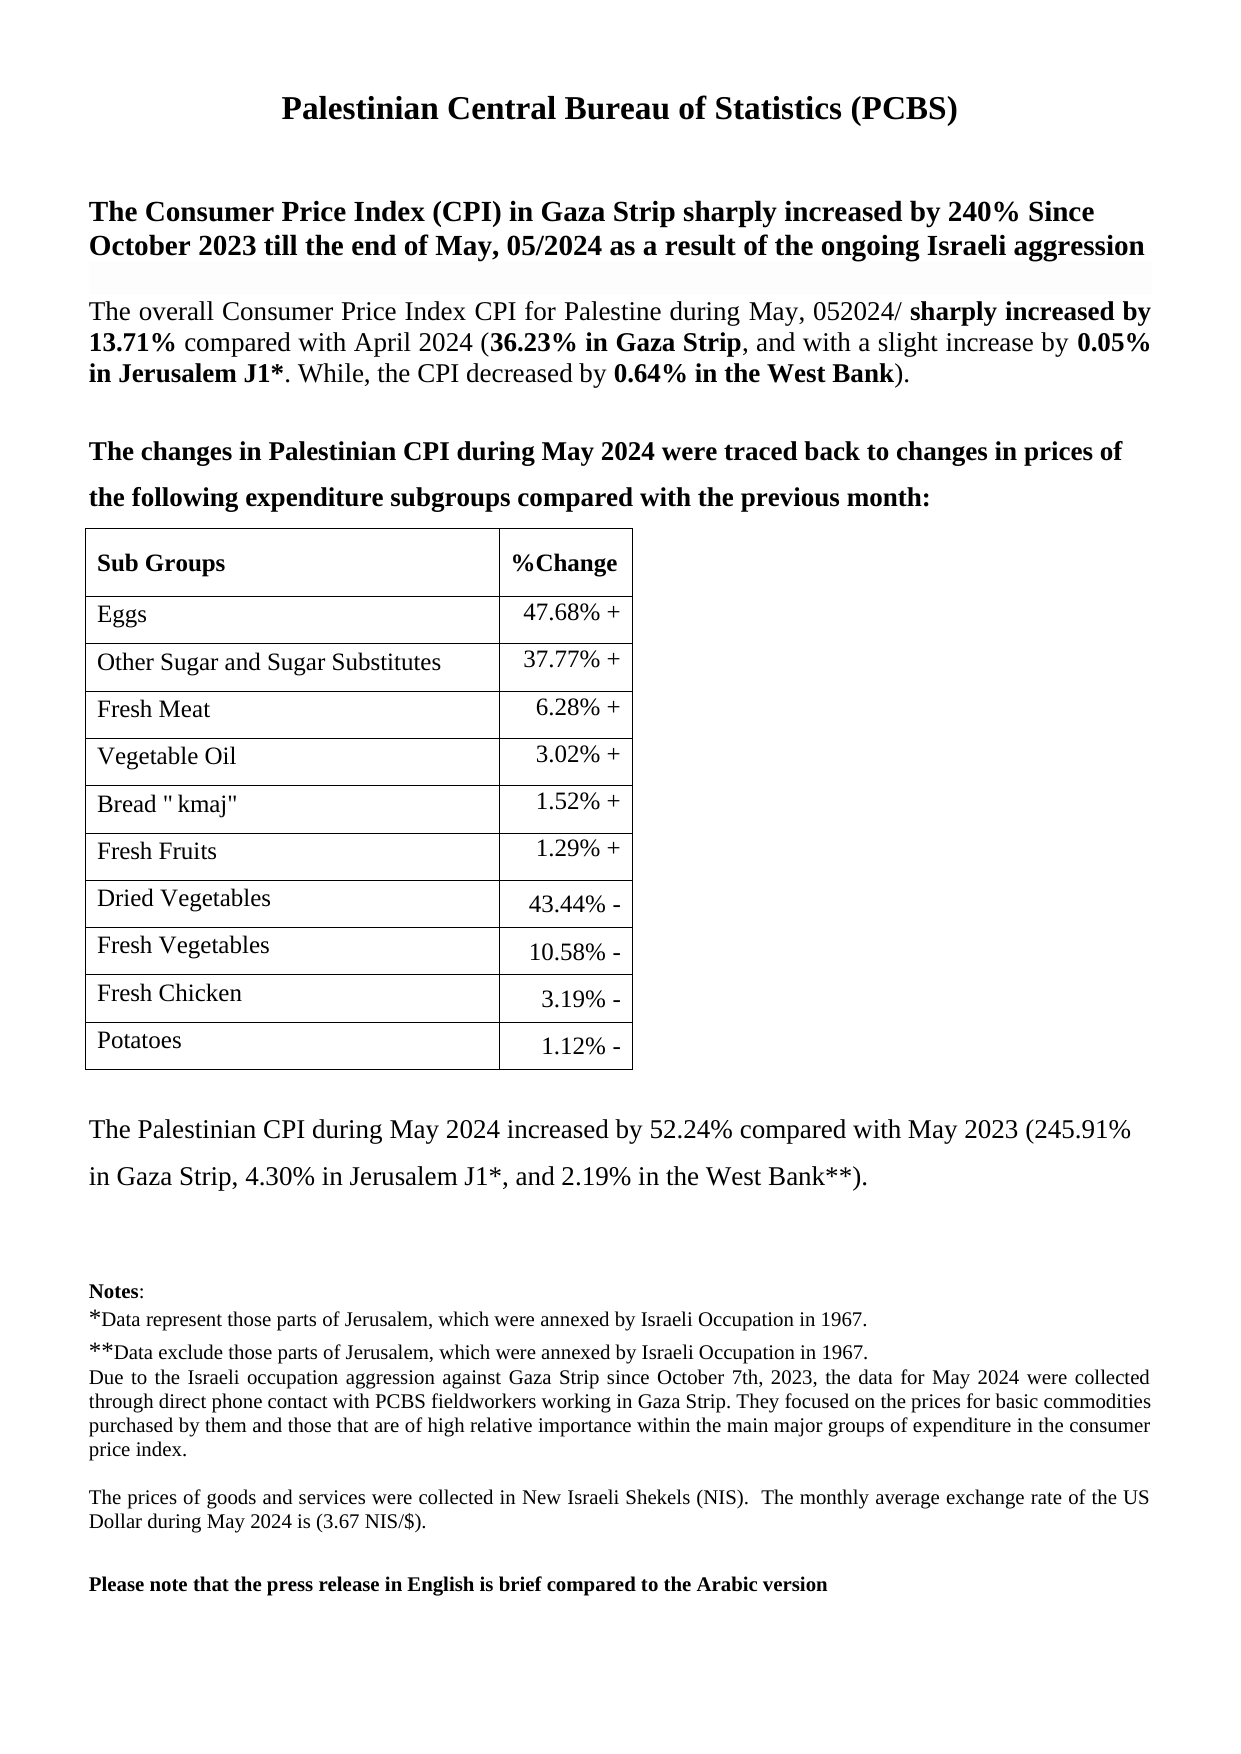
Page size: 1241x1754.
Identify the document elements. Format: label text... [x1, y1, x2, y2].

text Palestinian Central Bureau of Statistics (PCBS) [89, 89, 1152, 127]
table_cell + 6.28% [500, 692, 632, 738]
table_cell Vegetable Oil [86, 739, 499, 785]
text The changes in Palestinian CPI during May 2024 were traced back to changes in prices of the following expenditure subgroups compared with the previous month: [89, 435, 1152, 513]
text *Data represent those parts of Jerusalem, which were annexed by Israeli Occupation in 1967. [89, 1303, 1152, 1331]
table_cell + 37.77% [500, 644, 632, 691]
table_cell Fresh Meat [86, 692, 499, 738]
table_cell + 1.29% [500, 834, 632, 880]
table_header Sub Groups [86, 529, 499, 596]
table_cell Fresh Chicken [86, 975, 499, 1022]
table_cell + 1.52% [500, 786, 632, 832]
table_cell - 10.58% [500, 928, 632, 974]
table_cell Eggs [86, 597, 499, 643]
text Notes: [89, 1278, 1152, 1303]
table_cell - 1.12% [500, 1023, 632, 1069]
table_cell - 43.44% [500, 881, 632, 927]
text **Data exclude those parts of Jerusalem, which were annexed by Israeli Occupation in 1967. [89, 1336, 1152, 1365]
text The Consumer Price Index (CPI) in Gaza Strip sharply increased by 240% Since October 2023 till the end of May, 05/2024 as a result of the ongoing Israeli aggression [89, 194, 1152, 261]
table_cell Potatoes [86, 1023, 499, 1069]
text The prices of goods and services were collected in New Israeli Shekels (NIS). The monthly average exchange rate of the US Dollar during May 2024 is (3.67 NIS/$). [89, 1485, 1152, 1533]
table_cell Fresh Fruits [86, 834, 499, 880]
text The overall Consumer Price Index CPI for Palestine during May, 052024/ sharply increased by 13.71% compared with April 2024 (36.23% in Gaza Strip, and with a slight increase by 0.05% in Jerusalem J1*. While, the CPI decreased by 0.64% in the West Bank). [89, 295, 1152, 388]
table_header %Change [500, 529, 632, 596]
table_cell - 3.19% [500, 975, 632, 1022]
table_cell Fresh Vegetables [86, 928, 499, 974]
table_cell + 47.68% [500, 597, 632, 643]
text Due to the Israeli occupation aggression against Gaza Strip since October 7th, 2023, the data for May 2024 were collected through direct phone contact with PCBS fieldworkers working in Gaza Strip. They focused on the prices for basic commodities purchased by them and those that are of high relative importance within the main major groups of expenditure in the consumer price index. [89, 1365, 1152, 1461]
list Please note that the press release in English is brief compared to the Arabic version [89, 1572, 1152, 1596]
text The Palestinian CPI during May 2024 increased by 52.24% compared with May 2023 (245.91% in Gaza Strip, 4.30% in Jerusalem J1*, and 2.19% in the West Bank**). [89, 1113, 1152, 1191]
table_cell Dried Vegetables [86, 881, 499, 927]
table_cell Other Sugar and Sugar Substitutes [86, 644, 499, 691]
table_cell + 3.02% [500, 739, 632, 785]
table_cell Bread " kmaj" [86, 786, 499, 832]
